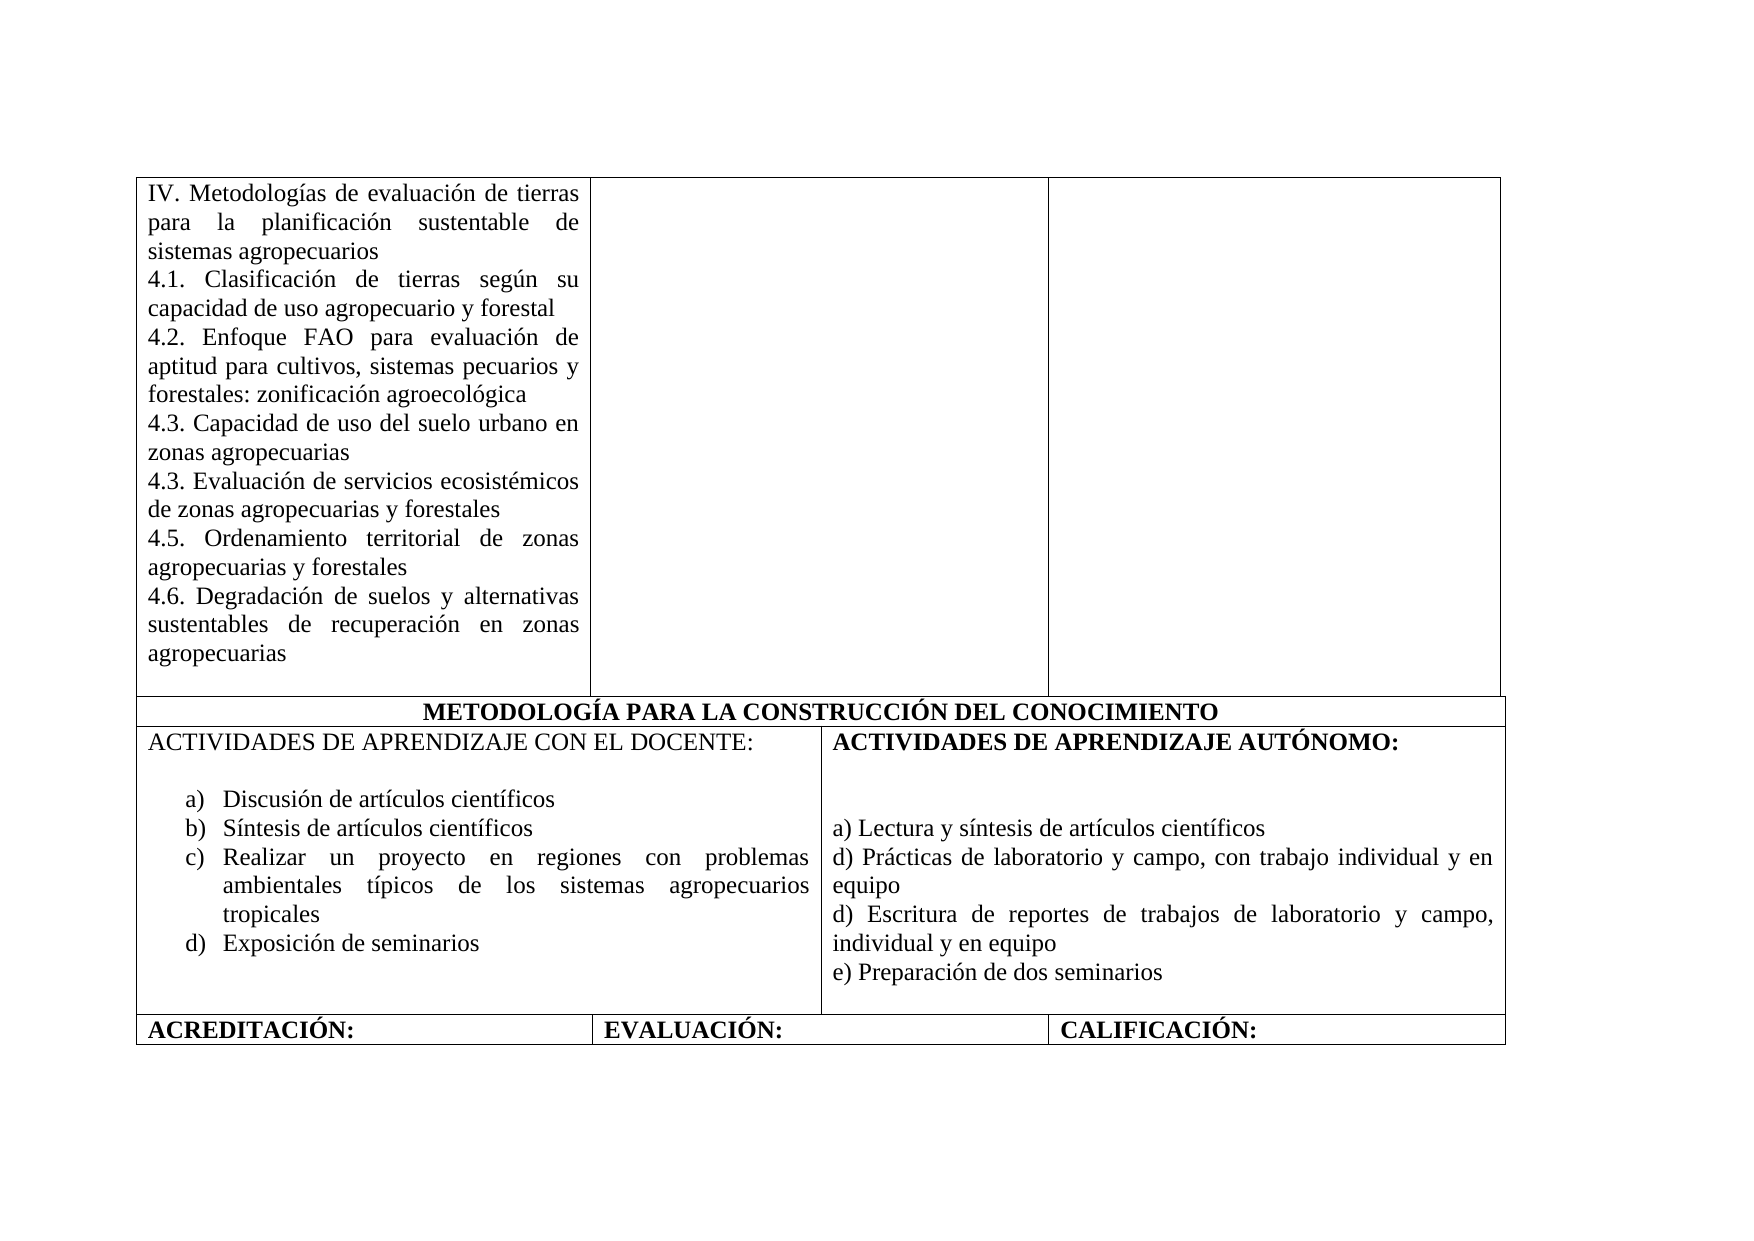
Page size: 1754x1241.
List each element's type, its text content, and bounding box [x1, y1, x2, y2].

table_cell ACTIVIDADES DE APRENDIZAJE CON EL DOCENTE: Discusión de artículos científicos Síntesis de artículos científicos Realizar un proyecto en regiones con problemas ambientales típicos de los sistemas agropecuarios tropicales Exposición de seminarios [137, 727, 821, 1014]
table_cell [137, 1015, 592, 1044]
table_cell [1049, 1015, 1505, 1044]
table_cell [1049, 178, 1500, 696]
table_cell METODOLOGÍA PARA LA CONSTRUCCIÓN DEL CONOCIMIENTO [137, 697, 1505, 726]
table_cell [593, 1015, 1048, 1044]
table_cell ACTIVIDADES DE APRENDIZAJE AUTÓNOMO: a) Lectura y síntesis de artículos científicos d) Prácticas de laboratorio y campo, con trabajo individual y en equipo d) Escritura de reportes de trabajos de laboratorio y campo, individual y en equipo e) Preparación de dos seminarios [822, 727, 1505, 1014]
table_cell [137, 178, 590, 696]
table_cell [591, 178, 1048, 696]
